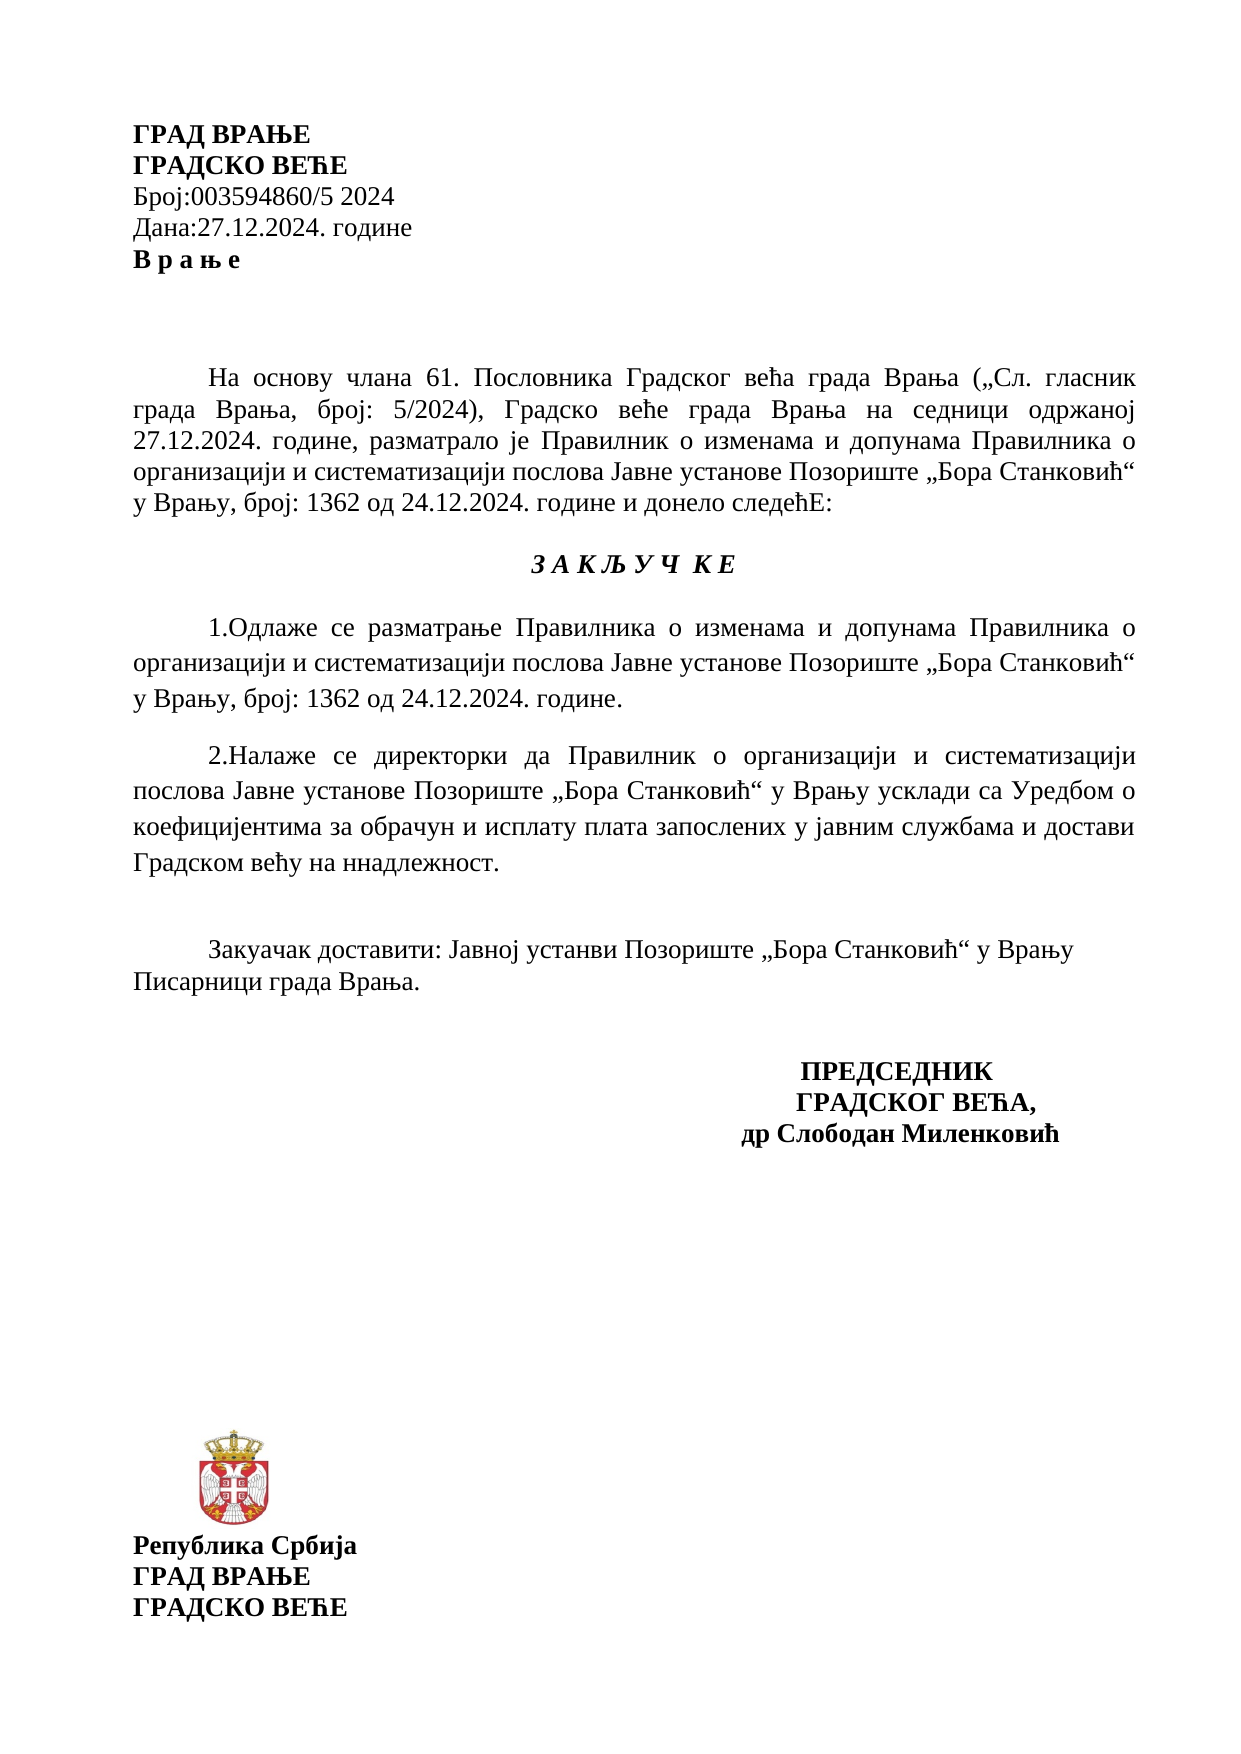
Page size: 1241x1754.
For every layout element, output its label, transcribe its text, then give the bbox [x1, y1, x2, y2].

text ГРАД ВРАЊЕ [133, 1560, 1137, 1591]
text 2.Налаже се директорки да Правилник о организацији и систематизацији послова Јавне установе Позориште „Бора Станковић“ у Врању усклади са Уредбом о коефицијентима за обрачун и исплату плата запослених у јавним службама и достави Градском већу на ннадлежност. [133, 739, 1137, 877]
text Дана:27.12.2024. године [133, 212, 1137, 243]
text Број:003594860/5 2024 [133, 180, 1137, 212]
text Република Србија [133, 1529, 1137, 1560]
text ГРАДСКО ВЕЋЕ [133, 1591, 1137, 1622]
text ПРЕДСЕДНИК [133, 1055, 1137, 1086]
text ГРАДСКО ВЕЋЕ [133, 149, 1137, 180]
text В р а њ е [133, 243, 1137, 274]
text ГРАДСКОГ ВЕЋА, [133, 1086, 1137, 1117]
text На основу члана 61. Пословника Градског већа града Врања („Сл. гласник града Врања, број: 5/2024), Градско веће града Врања на седници одржаној 27.12.2024. године, разматрало је Правилник о изменама и допунама Правилника о организацији и систематизацији послова Јавне установе Позориште „Бора Станковић“ у Врању, број: 1362 од 24.12.2024. године и донело следећЕ: [133, 362, 1137, 517]
text др Слободан Миленковић [133, 1117, 1137, 1148]
picture [132, 1428, 335, 1529]
text 1.Одлаже се разматрање Правилника о изменама и допунама Правилника о организацији и систематизацији послова Јавне установе Позориште „Бора Станковић“ у Врању, број: 1362 од 24.12.2024. године. [133, 611, 1137, 713]
text Закуачак доставити: Јавној устанви Позориште „Бора Станковић“ у Врању Писарници града Врања. [133, 934, 1137, 996]
text З А К Љ У Ч К Е [133, 548, 1137, 579]
text ГРАД ВРАЊЕ [133, 118, 1137, 149]
